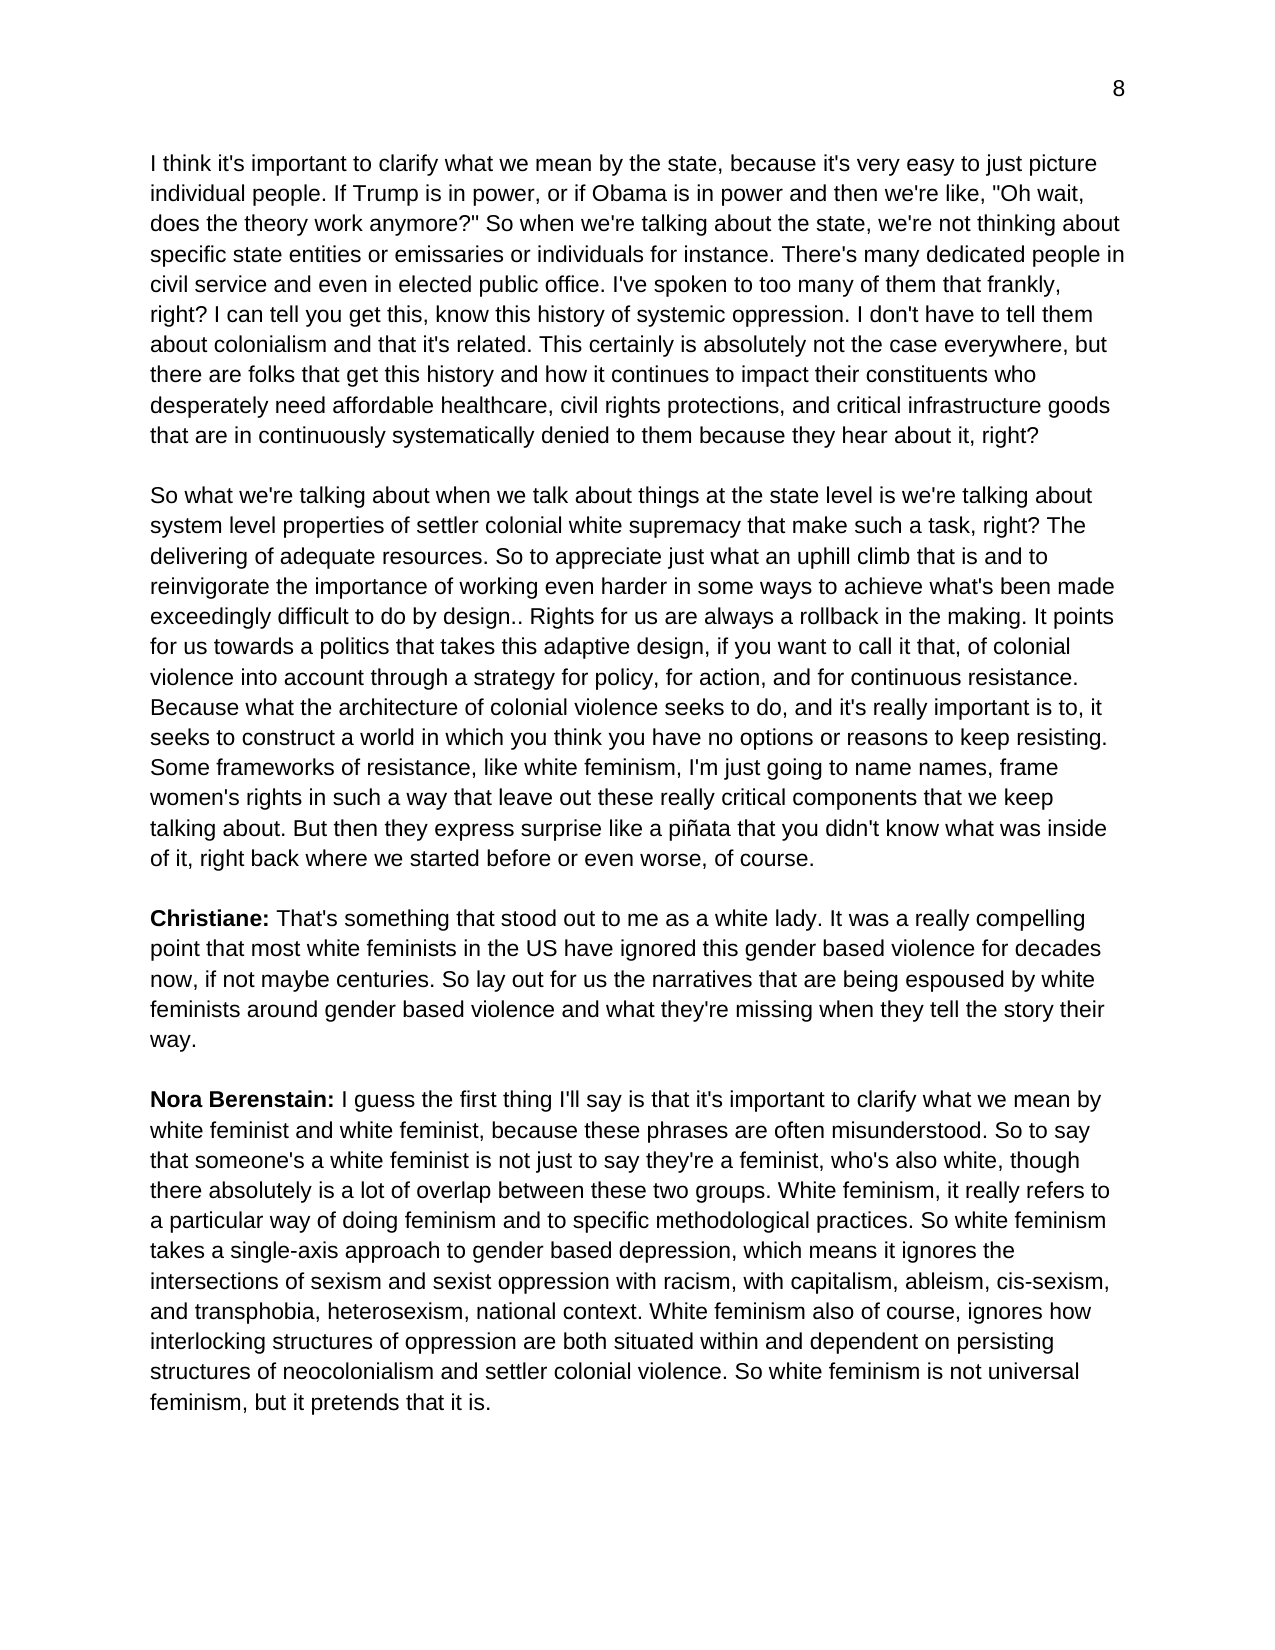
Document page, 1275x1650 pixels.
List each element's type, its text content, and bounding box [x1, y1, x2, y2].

text So what we're talking about when we talk about things at the state level is we're talking about system level properties of settler colonial white supremacy that make such a task, right? The delivering of adequate resources. So to appreciate just what an uphill climb that is and to reinvigorate the importance of working even harder in some ways to achieve what's been made exceedingly difficult to do by design.. Rights for us are always a rollback in the making. It points for us towards a politics that takes this adaptive design, if you want to call it that, of colonial violence into account through a strategy for policy, for action, and for continuous resistance. Because what the architecture of colonial violence seeks to do, and it's really important is to, it seeks to construct a world in which you think you have no options or reasons to keep resisting. Some frameworks of resistance, like white feminism, I'm just going to name names, frame women's rights in such a way that leave out these really critical components that we keep talking about. But then they express surprise like a piñata that you didn't know what was inside of it, right back where we started before or even worse, of course. [150, 482, 1125, 871]
text I think it's important to clarify what we mean by the state, because it's very easy to just picture individual people. If Trump is in power, or if Obama is in power and then we're like, "Oh wait, does the theory work anymore?" So when we're talking about the state, we're not thinking about specific state entities or emissaries or individuals for instance. There's many dedicated people in civil service and even in elected public office. I've spoken to too many of them that frankly, right? I can tell you get this, know this history of systemic oppression. I don't have to tell them about colonialism and that it's related. This certainly is absolutely not the case everywhere, but there are folks that get this history and how it continues to impact their constituents who desperately need affordable healthcare, civil rights protections, and critical infrastructure goods that are in continuously systematically denied to them because they hear about it, right? [150, 150, 1125, 448]
text Nora Berenstain: I guess the first thing I'll say is that it's important to clarify what we mean by white feminist and white feminist, because these phrases are often misunderstood. So to say that someone's a white feminist is not just to say they're a feminist, who's also white, though there absolutely is a lot of overlap between these two groups. White feminism, it really refers to a particular way of doing feminism and to specific methodological practices. So white feminism takes a single-axis approach to gender based depression, which means it ignores the intersections of sexism and sexist oppression with racism, with capitalism, ableism, cis-sexism, and transphobia, heterosexism, national context. White feminism also of course, ignores how interlocking structures of oppression are both situated within and dependent on persisting structures of neocolonialism and settler colonial violence. So white feminism is not universal feminism, but it pretends that it is. [150, 1086, 1125, 1415]
text Christiane: That's something that stood out to me as a white lady. It was a really compelling point that most white feminists in the US have ignored this gender based violence for decades now, if not maybe centuries. So lay out for us the narratives that are being espoused by white feminists around gender based violence and what they're missing when they tell the story their way. [150, 905, 1125, 1052]
